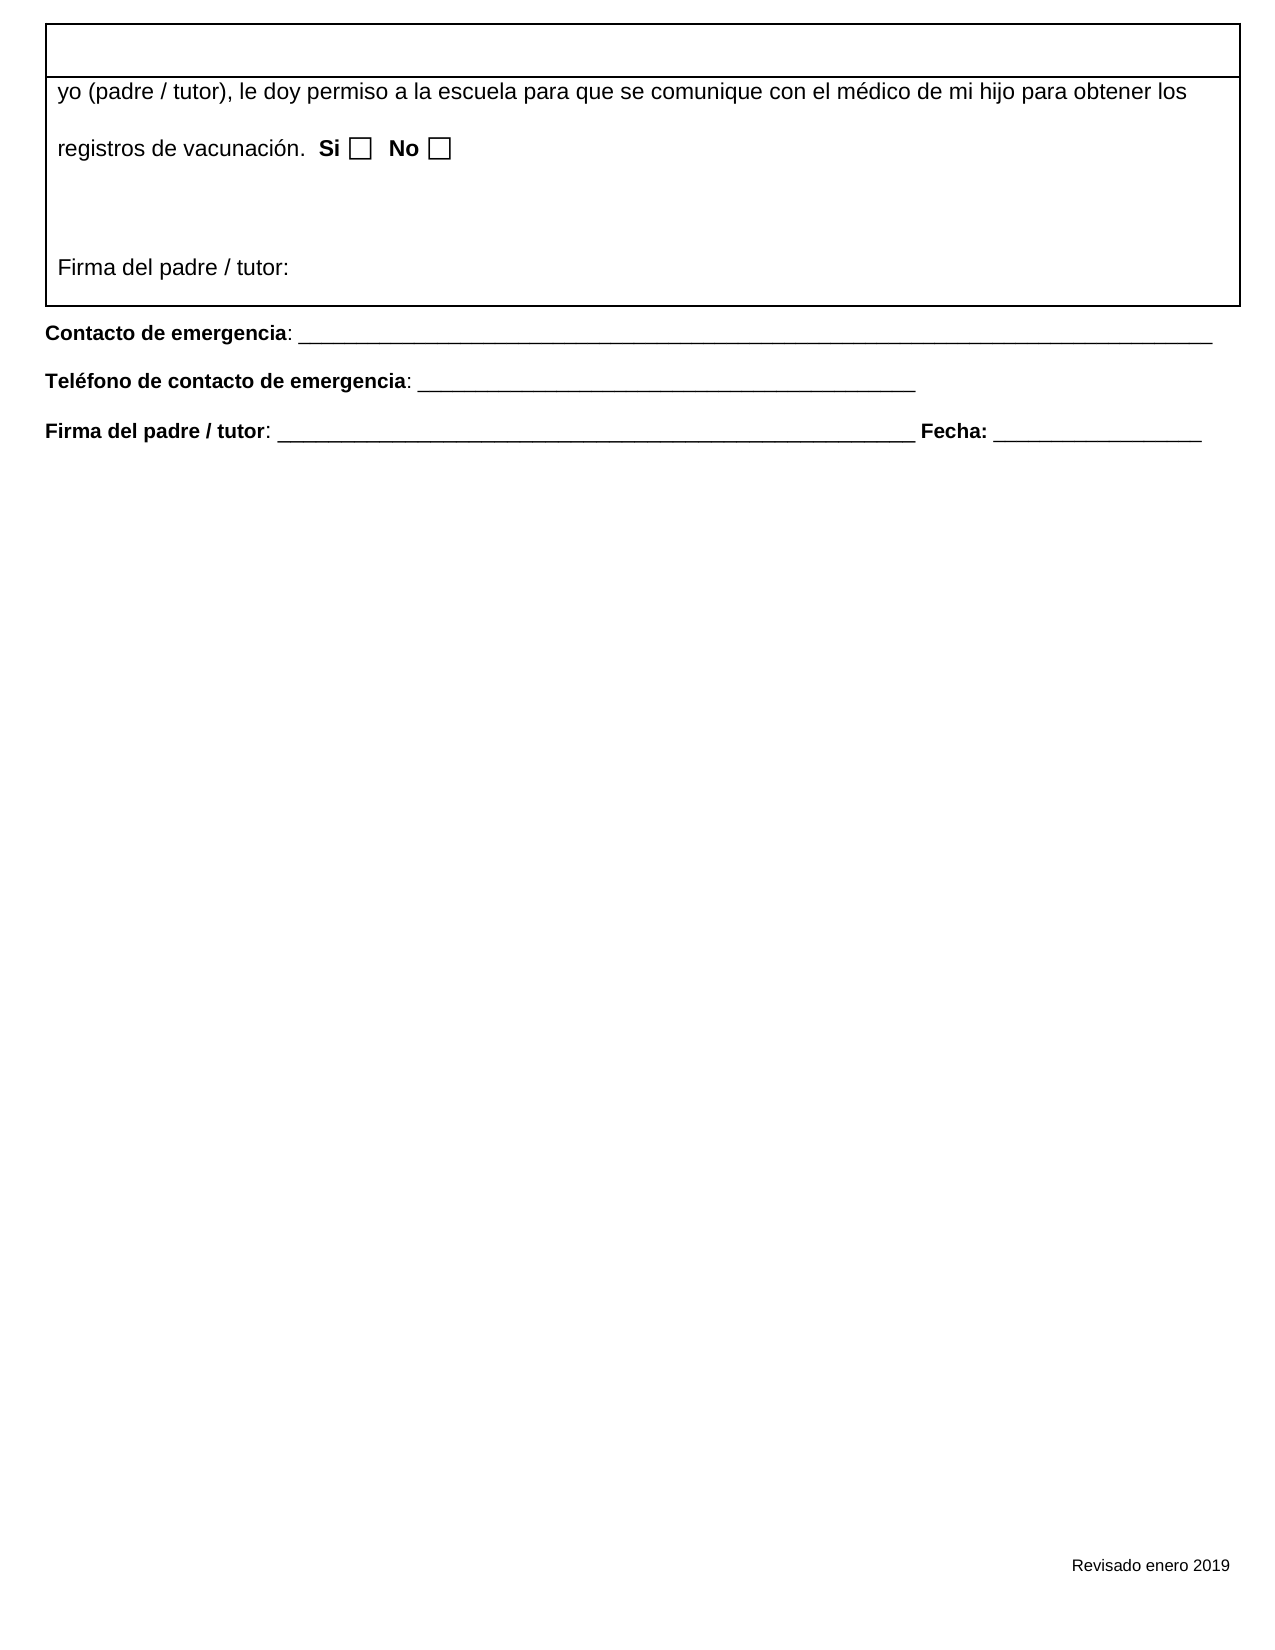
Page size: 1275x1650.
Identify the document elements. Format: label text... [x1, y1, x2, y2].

text Firma del padre / tutor: __________________________________________________ Fecha: __________________ [45, 417, 1230, 443]
table_cell yo (padre / tutor), le doy permiso a la escuela para que se comunique con el médico de mi hijo para obtener los registros de vacunación. Si □ No □ Firma del padre / tutor: [47, 78, 1239, 305]
text Contacto de emergencia: _______________________________________________________________________________ [45, 321, 1230, 345]
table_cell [47, 25, 1239, 76]
text Teléfono de contacto de emergencia: ___________________________________________ [45, 369, 1230, 393]
